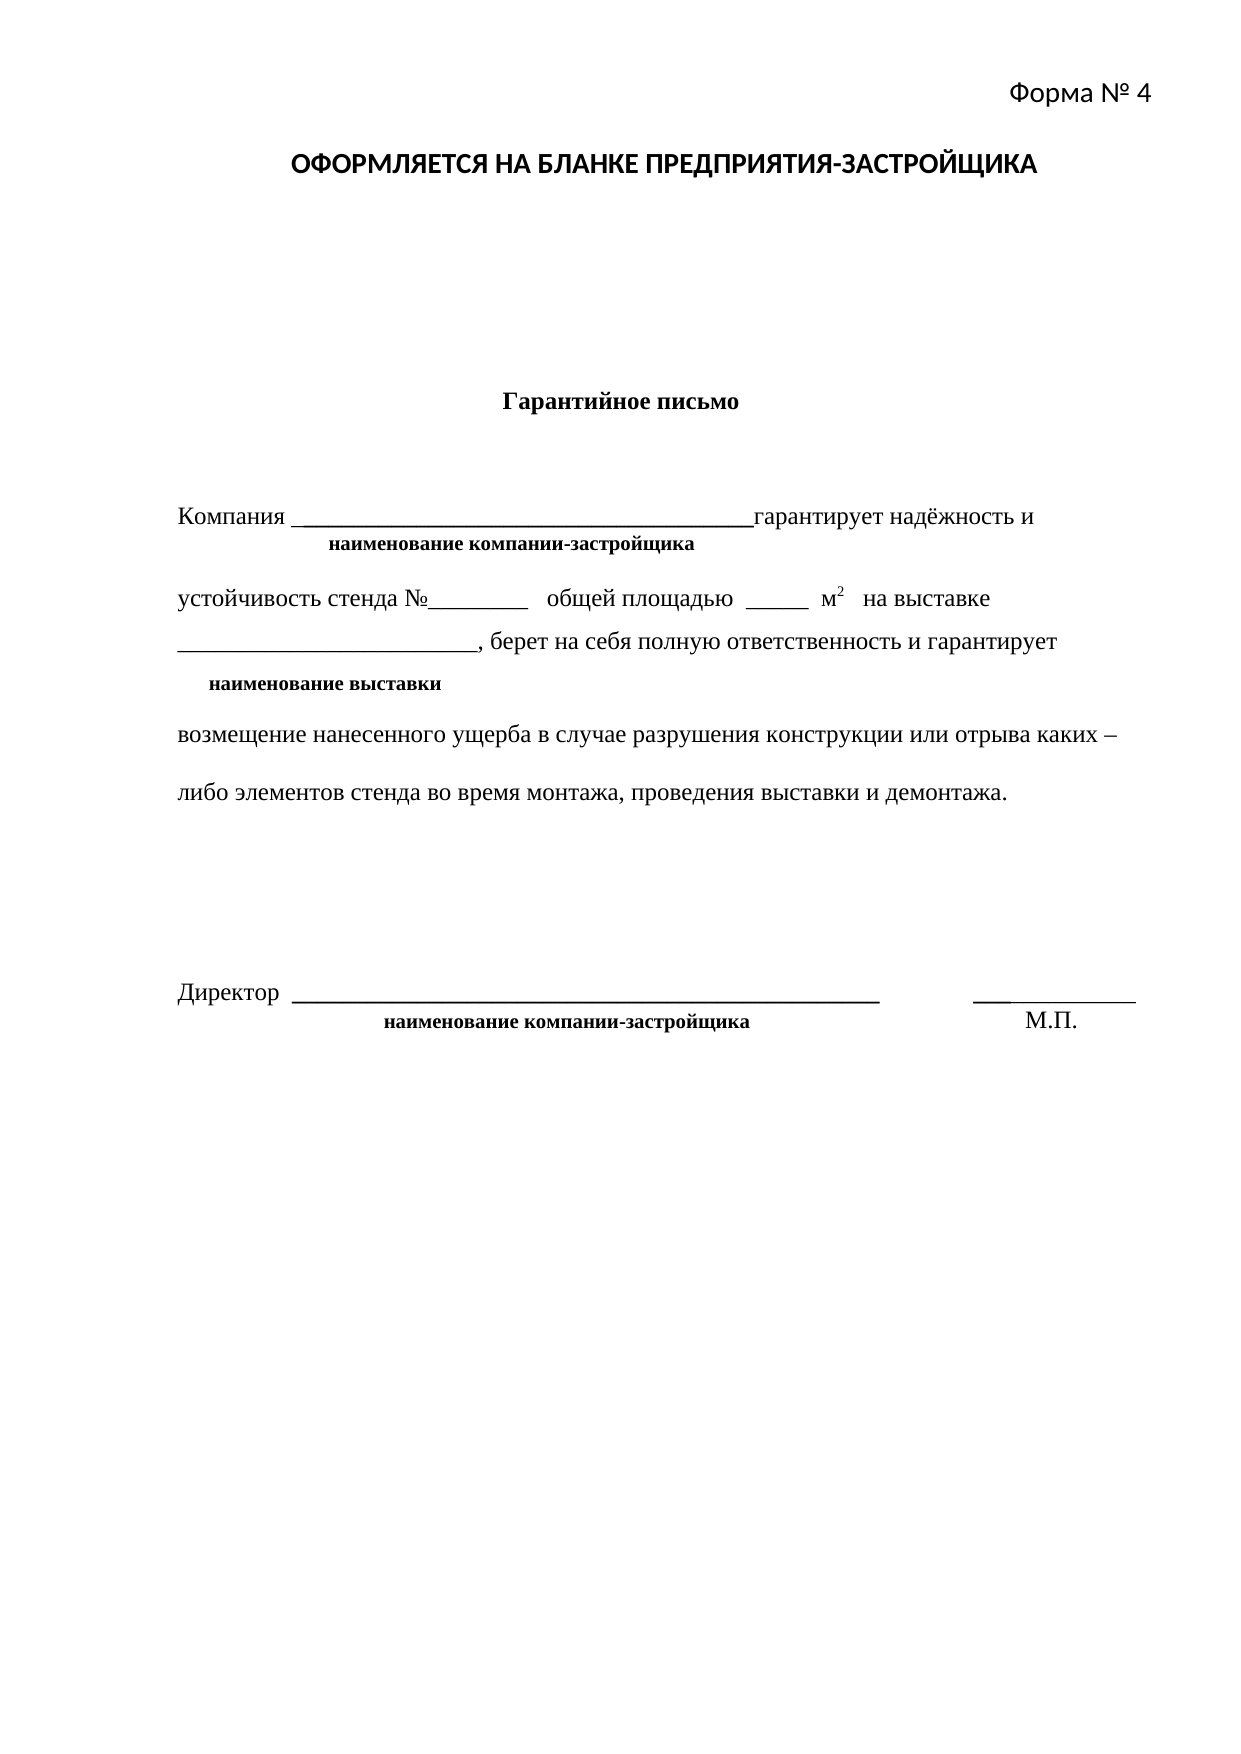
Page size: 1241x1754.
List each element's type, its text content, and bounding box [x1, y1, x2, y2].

text наименование выставки [177, 669, 1152, 694]
text возмещение нанесенного ущерба в случае разрушения конструкции или отрыва каких – [177, 719, 1152, 748]
text Гарантийное письмо [177, 386, 1152, 414]
text устойчивость стенда №________ общей площадью _____ м2 на выставке ________________________, берет на себя полную ответственность и гарантирует [177, 583, 1152, 655]
text наименование компании-застройщика М.П. [177, 1006, 1152, 1034]
text либо элементов стенда во время монтажа, проведения выставки и демонтажа. [177, 777, 1152, 806]
text наименование компании-застройщика [177, 529, 1152, 554]
text Директор _______________________________________________ _____________ [177, 977, 1152, 1006]
text Компания _____________________________________гарантирует надёжность и [177, 472, 1152, 529]
